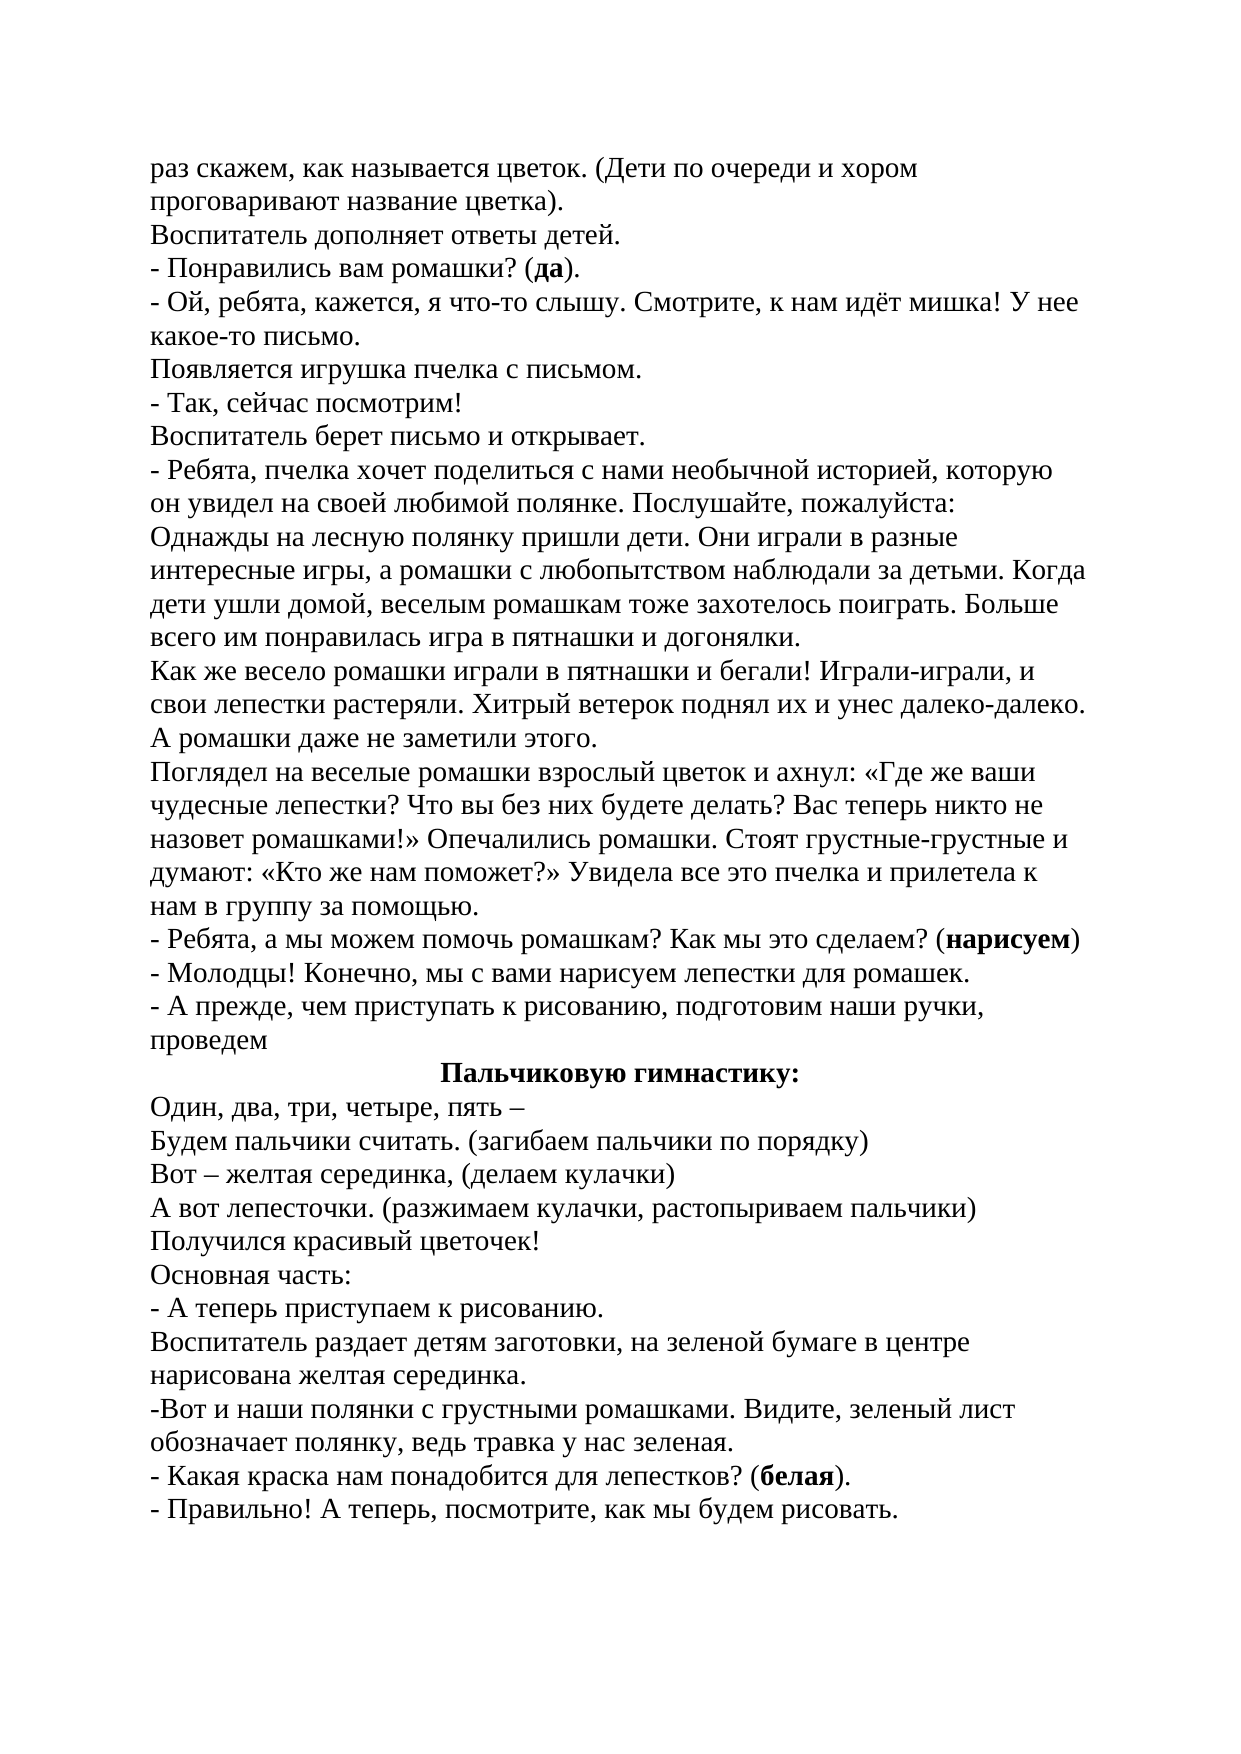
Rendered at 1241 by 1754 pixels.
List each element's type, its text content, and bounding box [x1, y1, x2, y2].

text -Вот и наши полянки с грустными ромашками. Видите, зеленый лист обозначает полянку, ведь травка у нас зеленая. [150, 1391, 1090, 1458]
text А вот лепесточки. (разжимаем кулачки, растопыриваем пальчики) [150, 1190, 1090, 1223]
text Пальчиковую гимнастику: [150, 1056, 1090, 1089]
text Основная часть: [150, 1257, 1090, 1290]
text Появляется игрушка пчелка с письмом. [150, 351, 1090, 385]
text Воспитатель дополняет ответы детей. [150, 217, 1090, 251]
text Воспитатель раздает детям заготовки, на зеленой бумаге в центре нарисована желтая серединка. [150, 1324, 1090, 1391]
text - Так, сейчас посмотрим! [150, 385, 1090, 418]
text - Правильно! А теперь, посмотрите, как мы будем рисовать. [150, 1492, 1090, 1525]
text Один, два, три, четыре, пять – [150, 1089, 1090, 1123]
text Однажды на лесную полянку пришли дети. Они играли в разные интересные игры, а ромашки с любопытством наблюдали за детьми. Когда дети ушли домой, веселым ромашкам тоже захотелось поиграть. Больше всего им понравилась игра в пятнашки и догонялки. [150, 519, 1090, 653]
text Как же весело ромашки играли в пятнашки и бегали! Играли-играли, и свои лепестки растеряли. Хитрый ветерок поднял их и унес далеко-далеко. А ромашки даже не заметили этого. [150, 653, 1090, 754]
text Вот – желтая серединка, (делаем кулачки) [150, 1156, 1090, 1190]
text - Ой, ребята, кажется, я что-то слышу. Смотрите, к нам идёт мишка! У нее какое-то письмо. [150, 284, 1090, 351]
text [150, 150, 1090, 217]
text Поглядел на веселые ромашки взрослый цветок и ахнул: «Где же ваши чудесные лепестки? Что вы без них будете делать? Вас теперь никто не назовет ромашками!» Опечалились ромашки. Стоят грустные-грустные и думают: «Кто же нам поможет?» Увидела все это пчелка и прилетела к нам в группу за помощью. [150, 754, 1090, 921]
text Будем пальчики считать. (загибаем пальчики по порядку) [150, 1123, 1090, 1156]
text - А прежде, чем приступать к рисованию, подготовим наши ручки, проведем [150, 988, 1090, 1056]
text Получился красивый цветочек! [150, 1223, 1090, 1257]
text - Ребята, а мы можем помочь ромашкам? Как мы это сделаем? (нарисуем) [150, 921, 1090, 955]
text - Какая краска нам понадобится для лепестков? (белая). [150, 1458, 1090, 1492]
text Воспитатель берет письмо и открывает. [150, 418, 1090, 452]
text - А теперь приступаем к рисованию. [150, 1290, 1090, 1324]
text - Ребята, пчелка хочет поделиться с нами необычной историей, которую он увидел на своей любимой полянке. Послушайте, пожалуйста: [150, 452, 1090, 519]
text - Понравились вам ромашки? (да). [150, 251, 1090, 284]
text - Молодцы! Конечно, мы с вами нарисуем лепестки для ромашек. [150, 955, 1090, 988]
